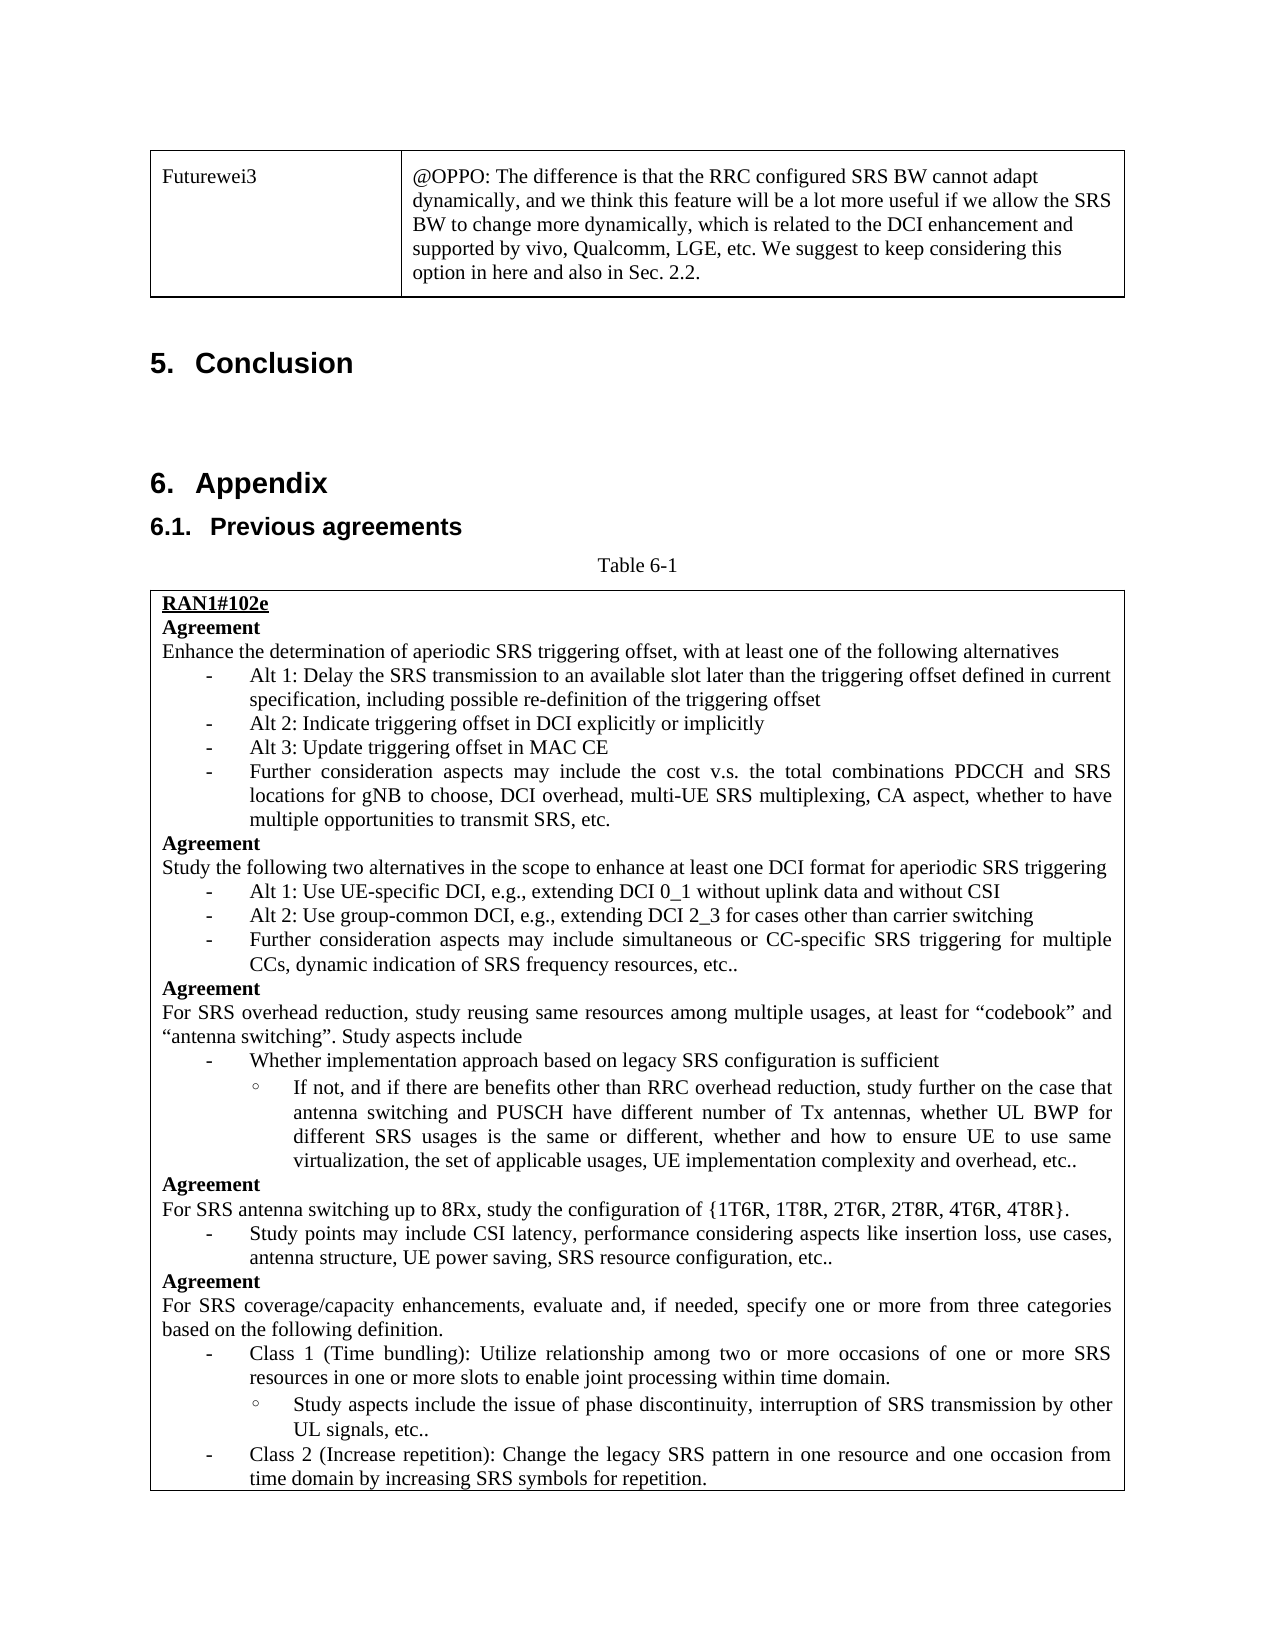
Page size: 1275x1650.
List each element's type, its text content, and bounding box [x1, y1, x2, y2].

table_cell Futurewei3 [151, 151, 401, 296]
subtitle Appendix [150, 466, 1125, 499]
table_cell @OPPO: The difference is that the RRC configured SRS BW cannot adapt dynamically, and we think this feature will be a lot more useful if we allow the SRS BW to change more dynamically, which is related to the DCI enhancement and supported by vivo, Qualcomm, LGE, etc. We suggest to keep considering this option in here and also in Sec. 2.2. [402, 151, 1124, 296]
subtitle Conclusion [150, 346, 1125, 380]
subtitle Previous agreements [150, 512, 1125, 540]
text Table 6-1 [150, 553, 1125, 577]
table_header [151, 591, 1124, 1489]
